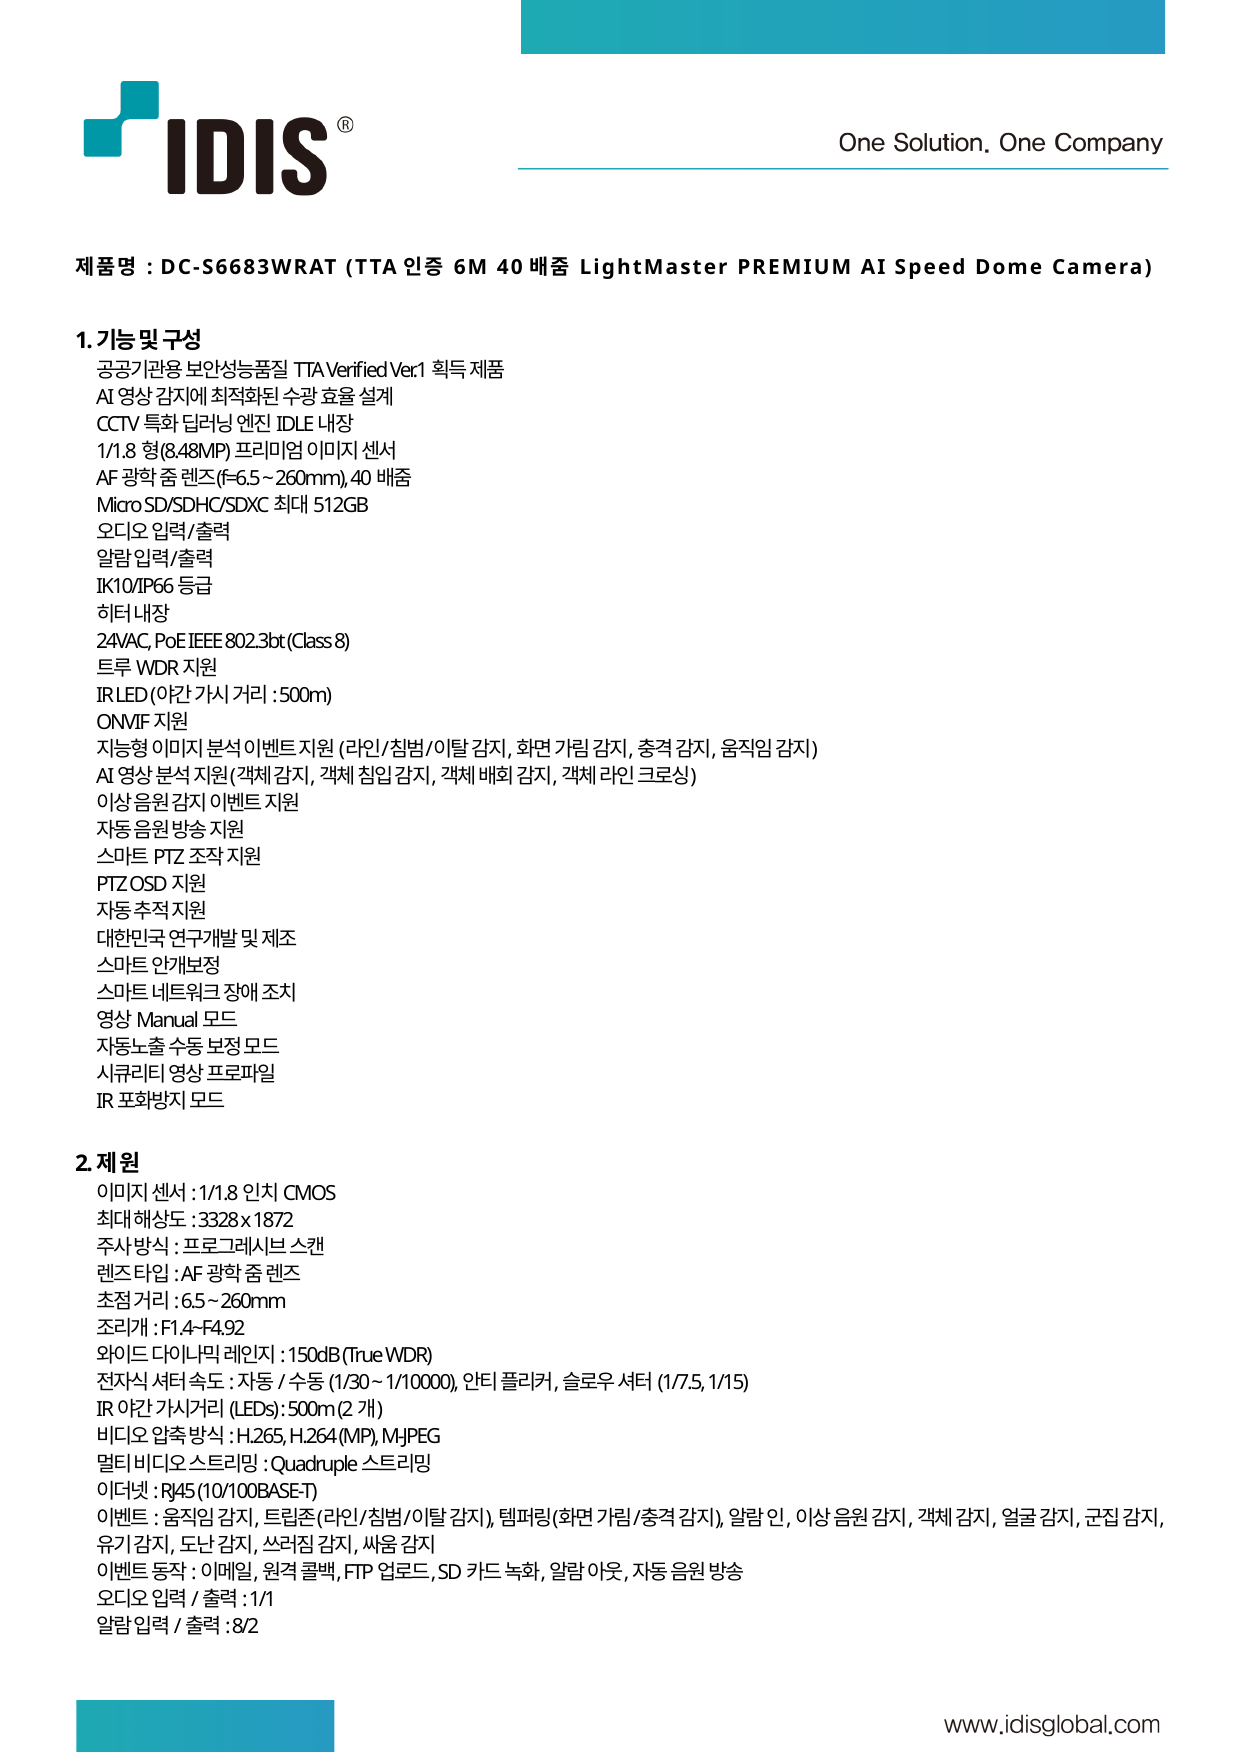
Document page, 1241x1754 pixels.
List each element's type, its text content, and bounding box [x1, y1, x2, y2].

text 조리개 : F1.4~F4.92 [96, 1314, 1165, 1341]
text 시큐리티 영상 프로파일 [96, 1060, 1165, 1087]
text 이미지 센서 : 1/1.8인치 CMOS [96, 1178, 1165, 1206]
text CCTV 특화 딥러닝 엔진 IDLE 내장 [96, 410, 1165, 437]
picture [518, 0, 1165, 53]
text Micro SD/SDHC/SDXC 최대 512GB [96, 491, 1165, 518]
text 이벤트 동작 : 이메일, 원격 콜백, FTP 업로드, SD카드 녹화, 알람 아웃, 자동 음원 방송 [96, 1558, 1165, 1585]
text AF 광학 줌 렌즈(f=6.5 ~ 260mm), 40배줌 [96, 464, 1165, 491]
text 초점 거리 : 6.5 ~ 260mm [96, 1287, 1165, 1314]
text 이벤트 : 움직임 감지, 트립존(라인/침범/이탈 감지), 템퍼링(화면 가림/충격 감지), 알람 인, 이상 음원 감지, 객체 감지, 얼굴 감지, 군집 감지, 유기 감지, 도난 감지, 쓰러짐 감지, 싸움 감지 [96, 1503, 1165, 1558]
text 공공기관용 보안성능품질 TTA Verified Ver.1 획득 제품 [96, 356, 1165, 383]
text ONVIF 지원 [96, 708, 1165, 735]
text 영상 Manual 모드 [96, 1006, 1165, 1033]
text 스마트 네트워크 장애 조치 [96, 978, 1165, 1006]
text 전자식 셔터 속도 : 자동 / 수동 (1/30 ~ 1/10000), 안티 플리커, 슬로우 셔터 (1/7.5, 1/15) [96, 1368, 1165, 1395]
text 트루 WDR 지원 [96, 653, 1165, 681]
picture [833, 126, 1166, 155]
text 제품명 : DC-S6683WRAT (TTA인증 6M 40배줌 LightMaster PREMIUM AI Speed Dome Camera) [75, 250, 1165, 281]
text 오디오 입력 / 출력 : 1/1 [96, 1585, 1165, 1612]
text 지능형 이미지 분석 이벤트 지원 (라인/침범/이탈 감지, 화면 가림 감지, 충격 감지, 움직임 감지) [96, 735, 1165, 762]
text IR LED (야간 가시 거리 : 500m) [96, 681, 1165, 708]
text 자동 음원 방송 지원 [96, 816, 1165, 843]
text 비디오 압축 방식 : H.265, H.264 (MP), M-JPEG [96, 1422, 1165, 1449]
text 자동노출 수동 보정 모드 [96, 1033, 1165, 1060]
text 알람 입력 / 출력 : 8/2 [96, 1612, 1165, 1639]
text 오디오 입력/출력 [96, 518, 1165, 545]
text 24VAC, PoE IEEE 802.3bt (Class 8) [96, 626, 1165, 653]
picture [75, 74, 357, 197]
text AI 영상 분석 지원(객체 감지, 객체 침입 감지, 객체 배회 감지, 객체 라인 크로싱) [96, 762, 1165, 789]
text 최대 해상도 : 3328 x 1872 [96, 1206, 1165, 1233]
text 렌즈 타입 : AF 광학 줌 렌즈 [96, 1260, 1165, 1287]
text 이상 음원 감지 이벤트 지원 [96, 789, 1165, 816]
text IR 야간 가시거리 (LEDs) : 500m (2개) [96, 1395, 1165, 1422]
picture [517, 168, 1170, 172]
text 2. 제 원 [75, 1141, 1165, 1178]
text 멀티 비디오 스트리밍 : Quadruple 스트리밍 [96, 1449, 1165, 1476]
text IK10/IP66 등급 [96, 572, 1165, 599]
text 알람 입력/출력 [96, 545, 1165, 572]
text 1/1.8형(8.48MP) 프리미엄 이미지 센서 [96, 437, 1165, 464]
text PTZ OSD 지원 [96, 870, 1165, 897]
text 와이드 다이나믹 레인지 : 150dB (True WDR) [96, 1341, 1165, 1368]
text IR 포화방지 모드 [96, 1087, 1165, 1114]
text 대한민국 연구개발 및 제조 [96, 924, 1165, 951]
text 자동 추적 지원 [96, 897, 1165, 924]
text 히터 내장 [96, 599, 1165, 626]
text 스마트 안개보정 [96, 951, 1165, 978]
text 이더넷 : RJ45 (10/100BASE-T) [96, 1476, 1165, 1503]
text 스마트 PTZ 조작 지원 [96, 843, 1165, 870]
picture [75, 1700, 334, 1751]
text 주사 방식 : 프로그레시브 스캔 [96, 1233, 1165, 1260]
picture [937, 1707, 1162, 1739]
text 1. 기능 및 구성 [75, 318, 1165, 356]
text AI 영상 감지에 최적화된 수광 효율 설계 [96, 383, 1165, 410]
